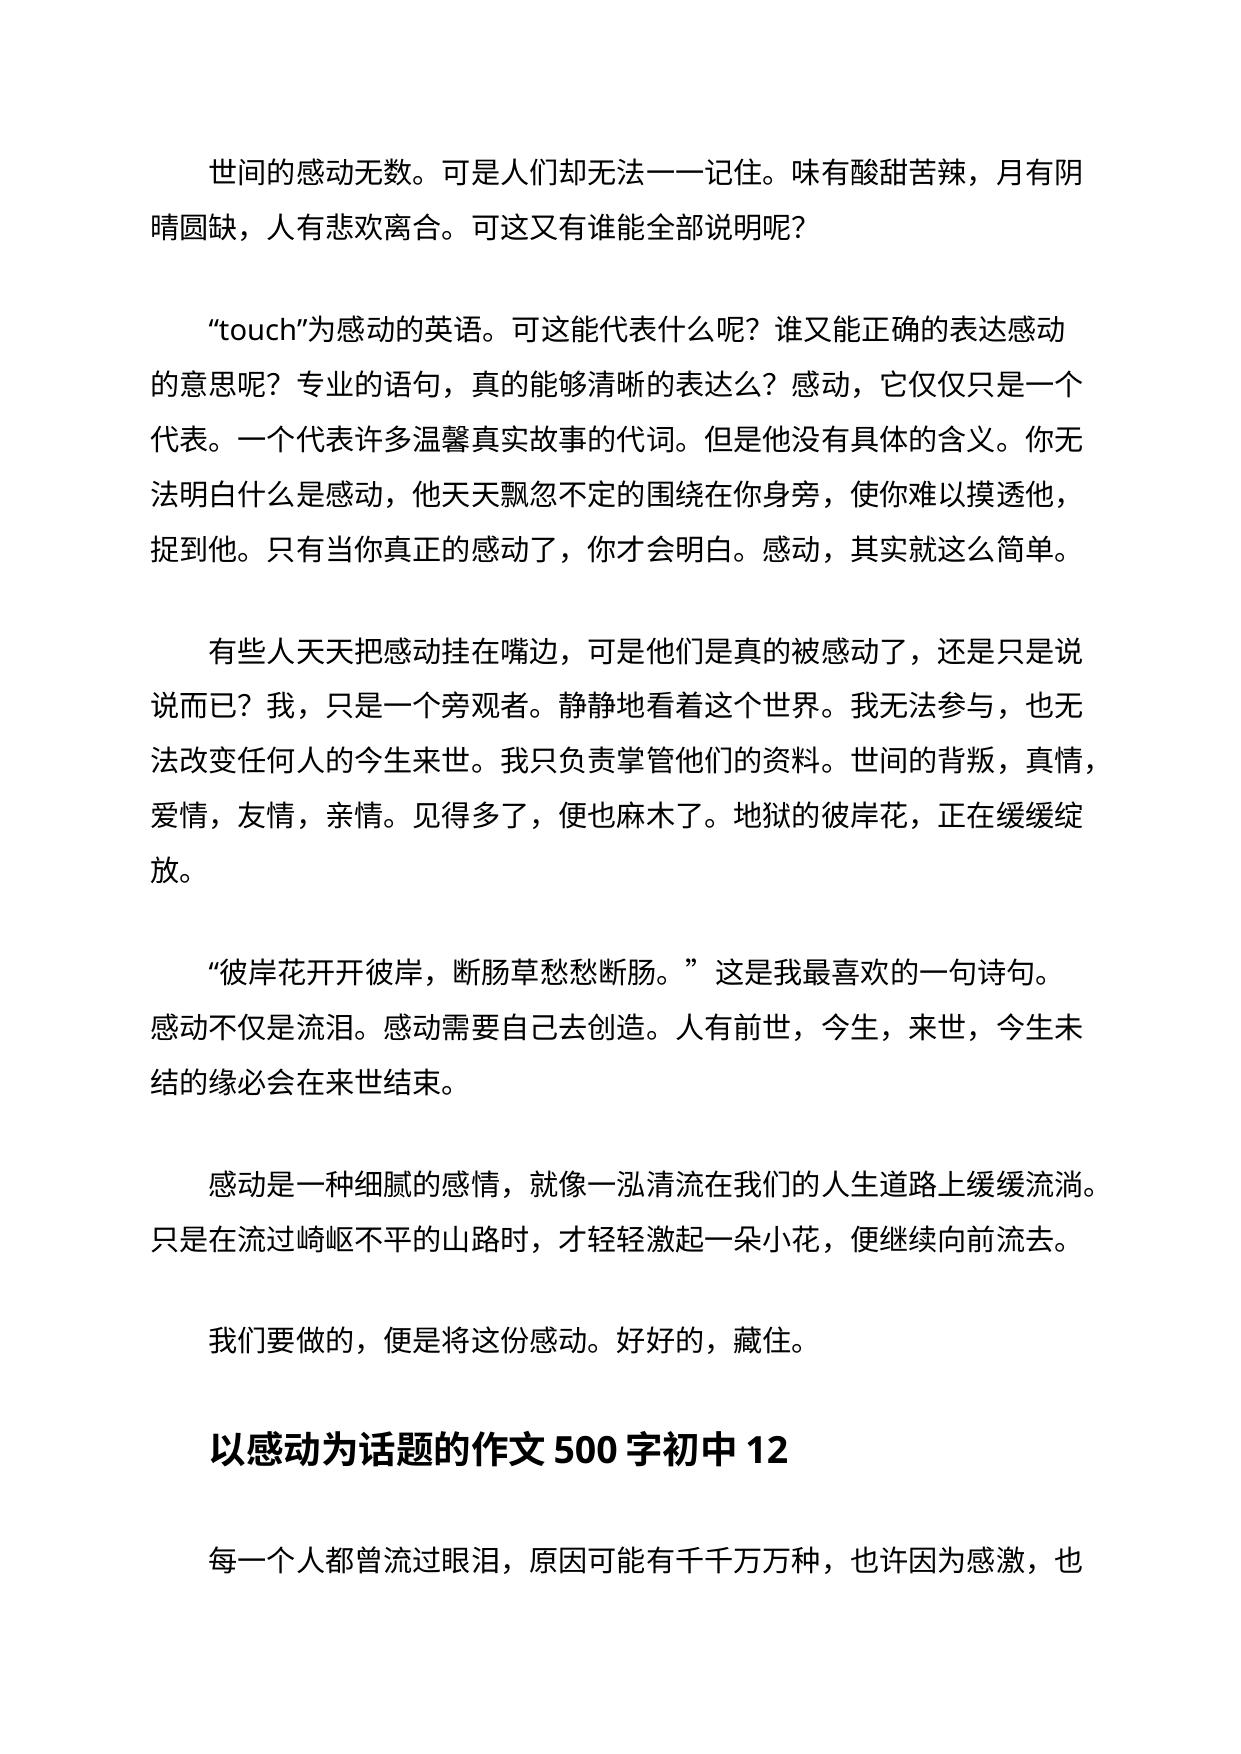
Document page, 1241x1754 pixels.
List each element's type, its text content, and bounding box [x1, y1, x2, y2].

text “touch”为感动的英语。可这能代表什么呢？谁又能正确的表达感动的意思呢？专业的语句，真的能够清晰的表达么？感动，它仅仅只是一个代表。一个代表许多温馨真实故事的代词。但是他没有具体的含义。你无法明白什么是感动，他天天飘忽不定的围绕在你身旁，使你难以摸透他，捉到他。只有当你真正的感动了，你才会明白。感动，其实就这么简单。 [150, 307, 1090, 569]
text 感动是一种细腻的感情，就像一泓清流在我们的人生道路上缓缓流淌。只是在流过崎岖不平的山路时，才轻轻激起一朵小花，便继续向前流去。 [150, 1161, 1090, 1258]
text 世间的感动无数。可是人们却无法一一记住。味有酸甜苦辣，月有阴晴圆缺，人有悲欢离合。可这又有谁能全部说明呢？ [150, 150, 1090, 247]
text “彼岸花开开彼岸，断肠草愁愁断肠。”这是我最喜欢的一句诗句。感动不仅是流泪。感动需要自己去创造。人有前世，今生，来世，今生未结的缘必会在来世结束。 [150, 949, 1090, 1102]
text 我们要做的，便是将这份感动。好好的，藏住。 [150, 1318, 1090, 1360]
text 有些人天天把感动挂在嘴边，可是他们是真的被感动了，还是只是说说而已？我，只是一个旁观者。静静地看着这个世界。我无法参与，也无法改变任何人的今生来世。我只负责掌管他们的资料。世间的背叛，真情，爱情，友情，亲情。见得多了，便也麻木了。地狱的彼岸花，正在缓缓绽放。 [150, 628, 1090, 890]
text 以感动为话题的作文500字初中12 [150, 1419, 1090, 1474]
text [150, 1537, 1090, 1579]
